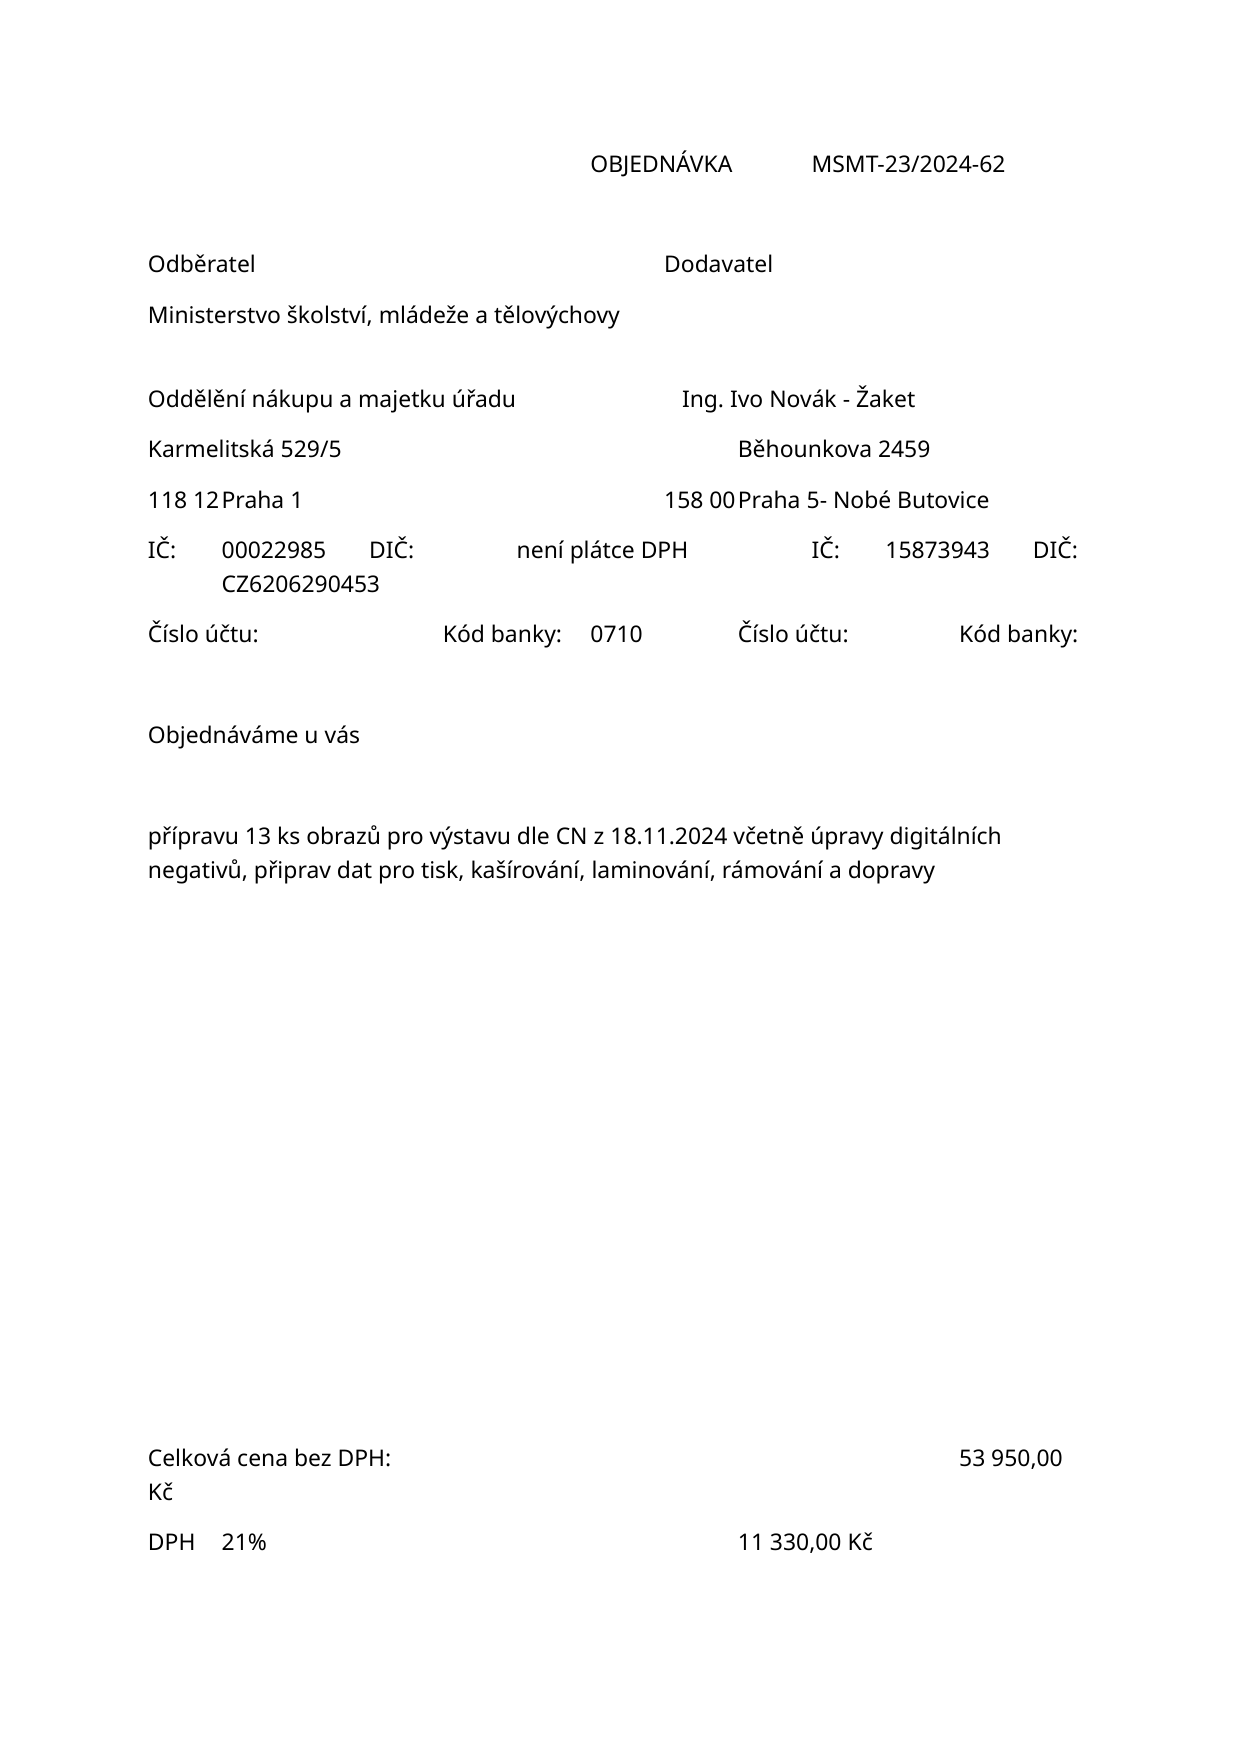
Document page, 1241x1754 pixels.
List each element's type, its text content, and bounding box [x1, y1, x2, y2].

text Karmelitská 529/5 Běhounkova 2459 [148, 433, 1093, 465]
text 118 12 Praha 1 158 00 Praha 5- Nobé Butovice [148, 484, 1093, 515]
text Číslo účtu: Kód banky: 0710 Číslo účtu: Kód banky: [148, 618, 1093, 650]
text OBJEDNÁVKA MSMT-23/2024-62 [148, 148, 1093, 179]
text Ministerstvo školství, mládeže a tělovýchovy [148, 299, 1093, 364]
text Objednáváme u vás [148, 719, 1093, 751]
text IČ: 00022985 DIČ: není plátce DPH IČ: 15873943 DIČ: CZ6206290453 [148, 534, 1093, 599]
text Celková cena bez DPH: 53 950,00 Kč [148, 1442, 1093, 1507]
text Odběratel Dodavatel [148, 248, 1093, 280]
text DPH 21% 11 330,00 Kč [148, 1526, 1093, 1558]
text Oddělění nákupu a majetku úřadu Ing. Ivo Novák - Žaket [148, 383, 1093, 414]
text přípravu 13 ks obrazů pro výstavu dle CN z 18.11.2024 včetně úpravy digitálních negativů, připrav dat pro tisk, kašírování, laminování, rámování a dopravy [148, 820, 1093, 919]
